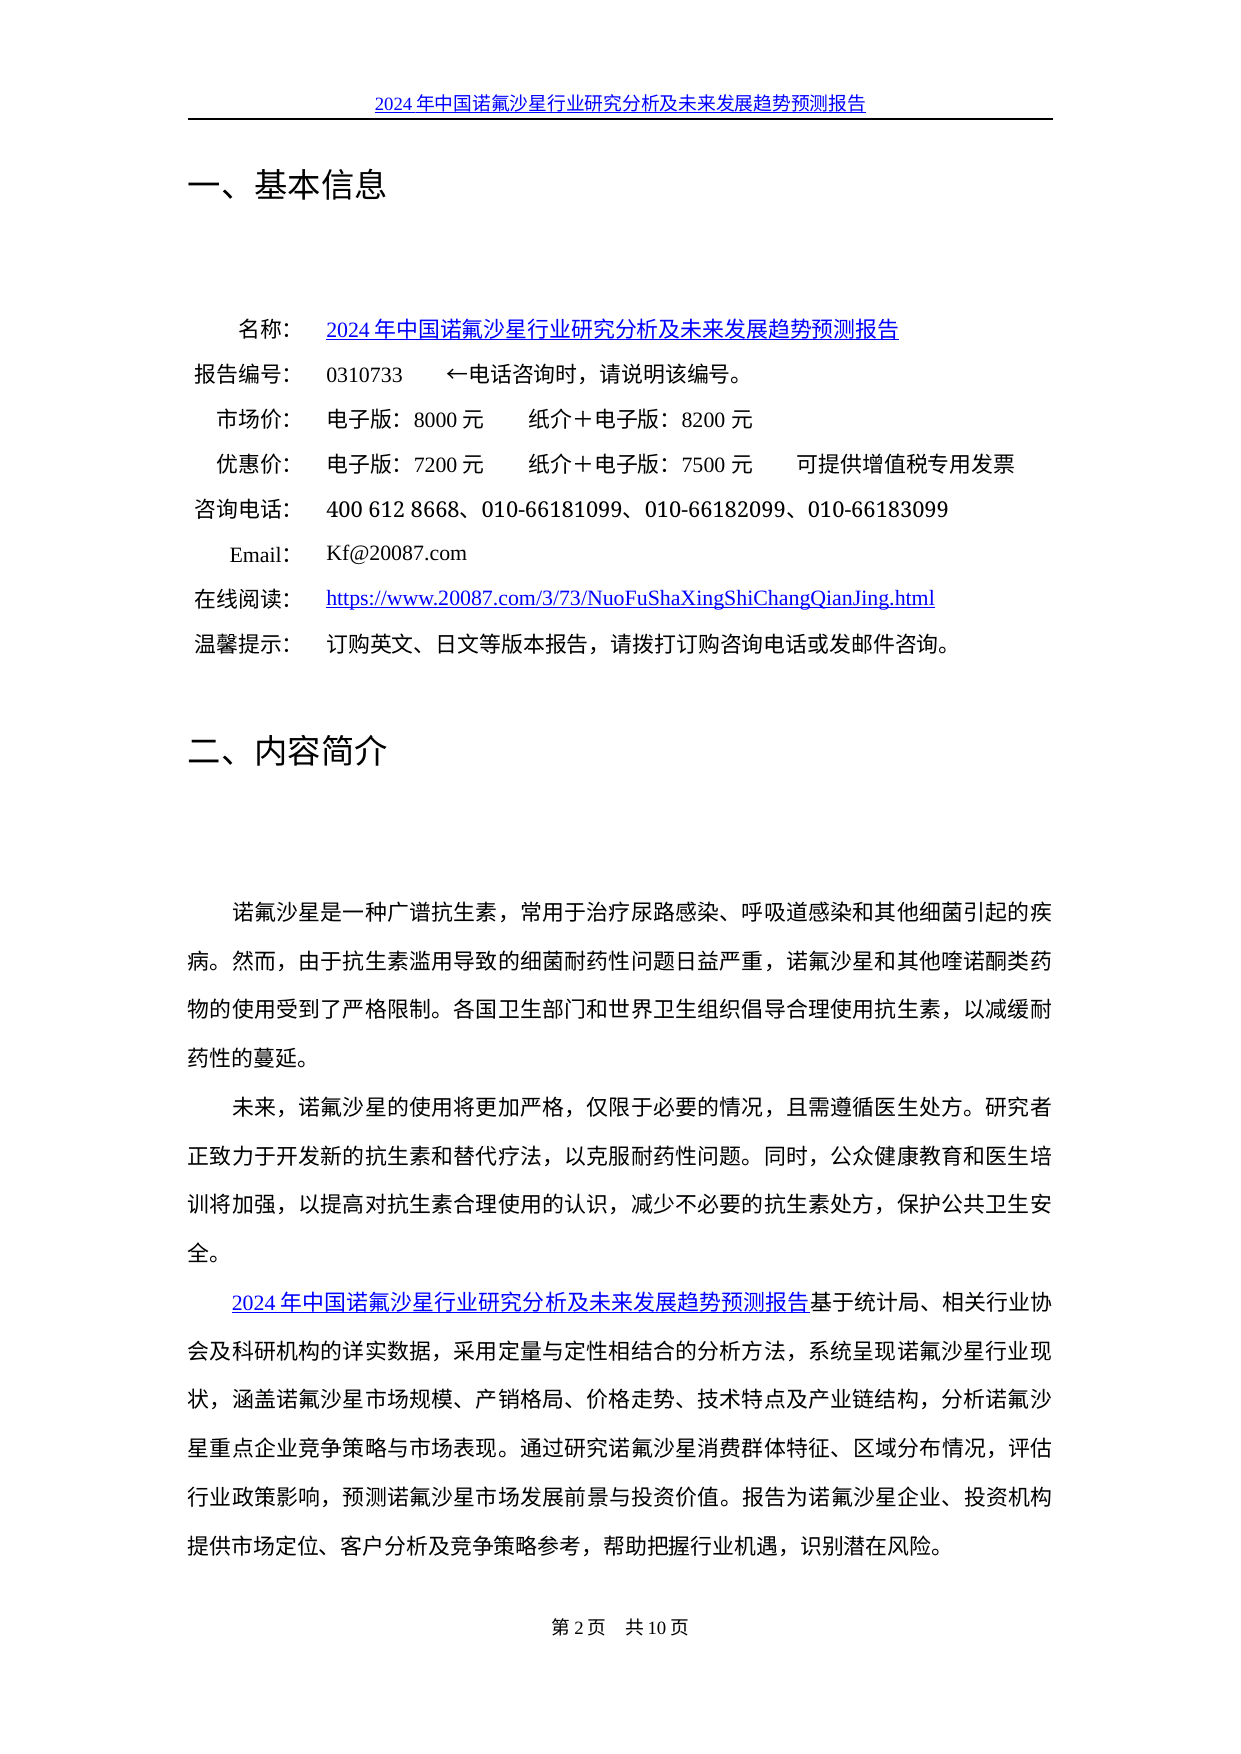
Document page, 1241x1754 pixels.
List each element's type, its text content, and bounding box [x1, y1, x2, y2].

table_cell 400 612 8668、010-66181099、010-66182099、010-66183099 [315, 492, 1073, 537]
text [187, 894, 1053, 1561]
title 一、基本信息 [187, 150, 1053, 215]
table_cell 优惠价： [167, 447, 315, 492]
table_cell 报告编号： [167, 357, 315, 402]
table_header 2024年中国诺氟沙星行业研究分析及未来发展趋势预测报告 [315, 312, 1073, 357]
table_cell 订购英文、日文等版本报告，请拨打订购咨询电话或发邮件咨询。 [315, 627, 1073, 672]
table_header 名称： [167, 312, 315, 357]
table_cell Email： [167, 537, 315, 582]
table_cell 电子版：8000 元 纸介＋电子版：8200 元 [315, 402, 1073, 447]
table_cell [315, 582, 1073, 627]
table_cell 0310733 ←电话咨询时，请说明该编号。 [315, 357, 1073, 402]
table_cell Kf@20087.com [315, 537, 1073, 582]
table_cell 市场价： [167, 402, 315, 447]
table_cell 温馨提示： [167, 627, 315, 672]
title 二、内容简介 [187, 717, 1053, 782]
table_cell 在线阅读： [167, 582, 315, 627]
table_cell 咨询电话： [167, 492, 315, 537]
table_cell 电子版：7200 元 纸介＋电子版：7500 元 可提供增值税专用发票 [315, 447, 1073, 492]
